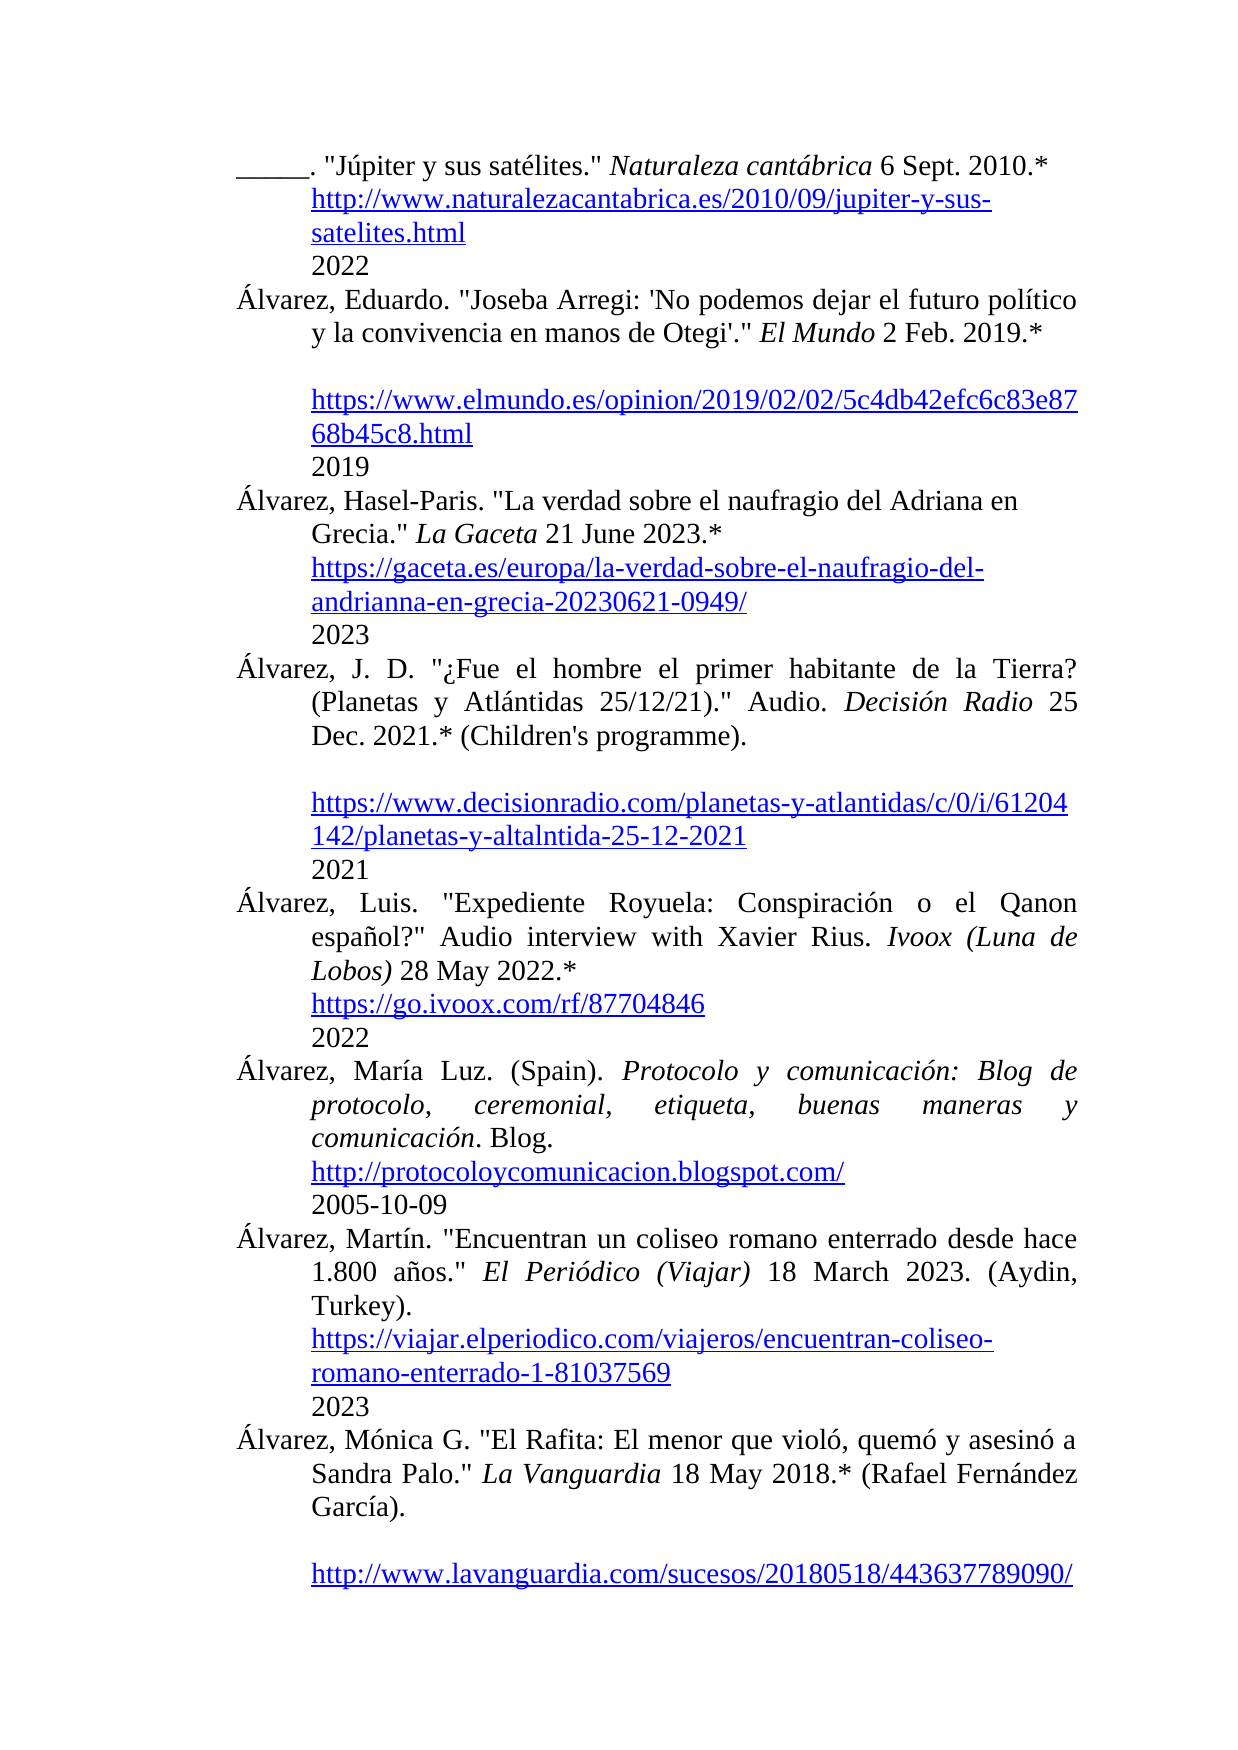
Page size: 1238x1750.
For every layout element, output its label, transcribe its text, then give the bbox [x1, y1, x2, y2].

text https://viajar.elperiodico.com/viajeros/encuentran-coliseo-romano-enterrado-1-81037569 [236, 1322, 1078, 1389]
text https://go.ivoox.com/rf/87704846 [236, 986, 1078, 1020]
text 2019 [236, 449, 1078, 483]
text 2005-10-09 [236, 1187, 1078, 1221]
text Álvarez, Mónica G. "El Rafita: El menor que violó, quemó y asesinó a Sandra Palo." La Vanguardia 18 May 2018.* (Rafael Fernández García). [236, 1422, 1078, 1523]
text 2022 [236, 248, 1078, 282]
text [236, 1523, 1078, 1590]
text Álvarez, Martín. "Encuentran un coliseo romano enterrado desde hace 1.800 años." El Periódico (Viajar) 18 March 2023. (Aydin, Turkey). [236, 1221, 1078, 1322]
text Álvarez, Hasel-Paris. "La verdad sobre el naufragio del Adriana en Grecia." La Gaceta 21 June 2023.* [236, 483, 1078, 550]
text https://www.decisionradio.com/planetas-y-atlantidas/c/0/i/61204142/planetas-y-altalntida-25-12-2021 [236, 751, 1078, 852]
text Álvarez, Luis. "Expediente Royuela: Conspiración o el Qanon español?" Audio interview with Xavier Rius. Ivoox (Luna de Lobos) 28 May 2022.* [236, 886, 1078, 986]
text _____. "Júpiter y sus satélites." Naturaleza cantábrica 6 Sept. 2010.* [236, 148, 1078, 181]
text 2023 [236, 1389, 1078, 1422]
text http://protocoloycomunicacion.blogspot.com/ [236, 1154, 1078, 1187]
text Álvarez, María Luz. (Spain). Protocolo y comunicación: Blog de protocolo, ceremonial, etiqueta, buenas maneras y comunicación. Blog. [236, 1053, 1078, 1154]
text 2021 [236, 852, 1078, 886]
text 2023 [236, 617, 1078, 651]
text https://www.elmundo.es/opinion/2019/02/02/5c4db42efc6c83e8768b45c8.html [236, 349, 1078, 449]
text Álvarez, Eduardo. "Joseba Arregi: 'No podemos dejar el futuro político y la convivencia en manos de Otegi'." El Mundo 2 Feb. 2019.* [236, 282, 1078, 349]
text 2022 [236, 1020, 1078, 1053]
text https://gaceta.es/europa/la-verdad-sobre-el-naufragio-del-andrianna-en-grecia-20230621-0949/ [236, 550, 1078, 617]
text Álvarez, J. D. "¿Fue el hombre el primer habitante de la Tierra? (Planetas y Atlántidas 25/12/21)." Audio. Decisión Radio 25 Dec. 2021.* (Children's programme). [236, 651, 1078, 751]
text http://www.naturalezacantabrica.es/2010/09/jupiter-y-sus-satelites.html [236, 181, 1078, 248]
